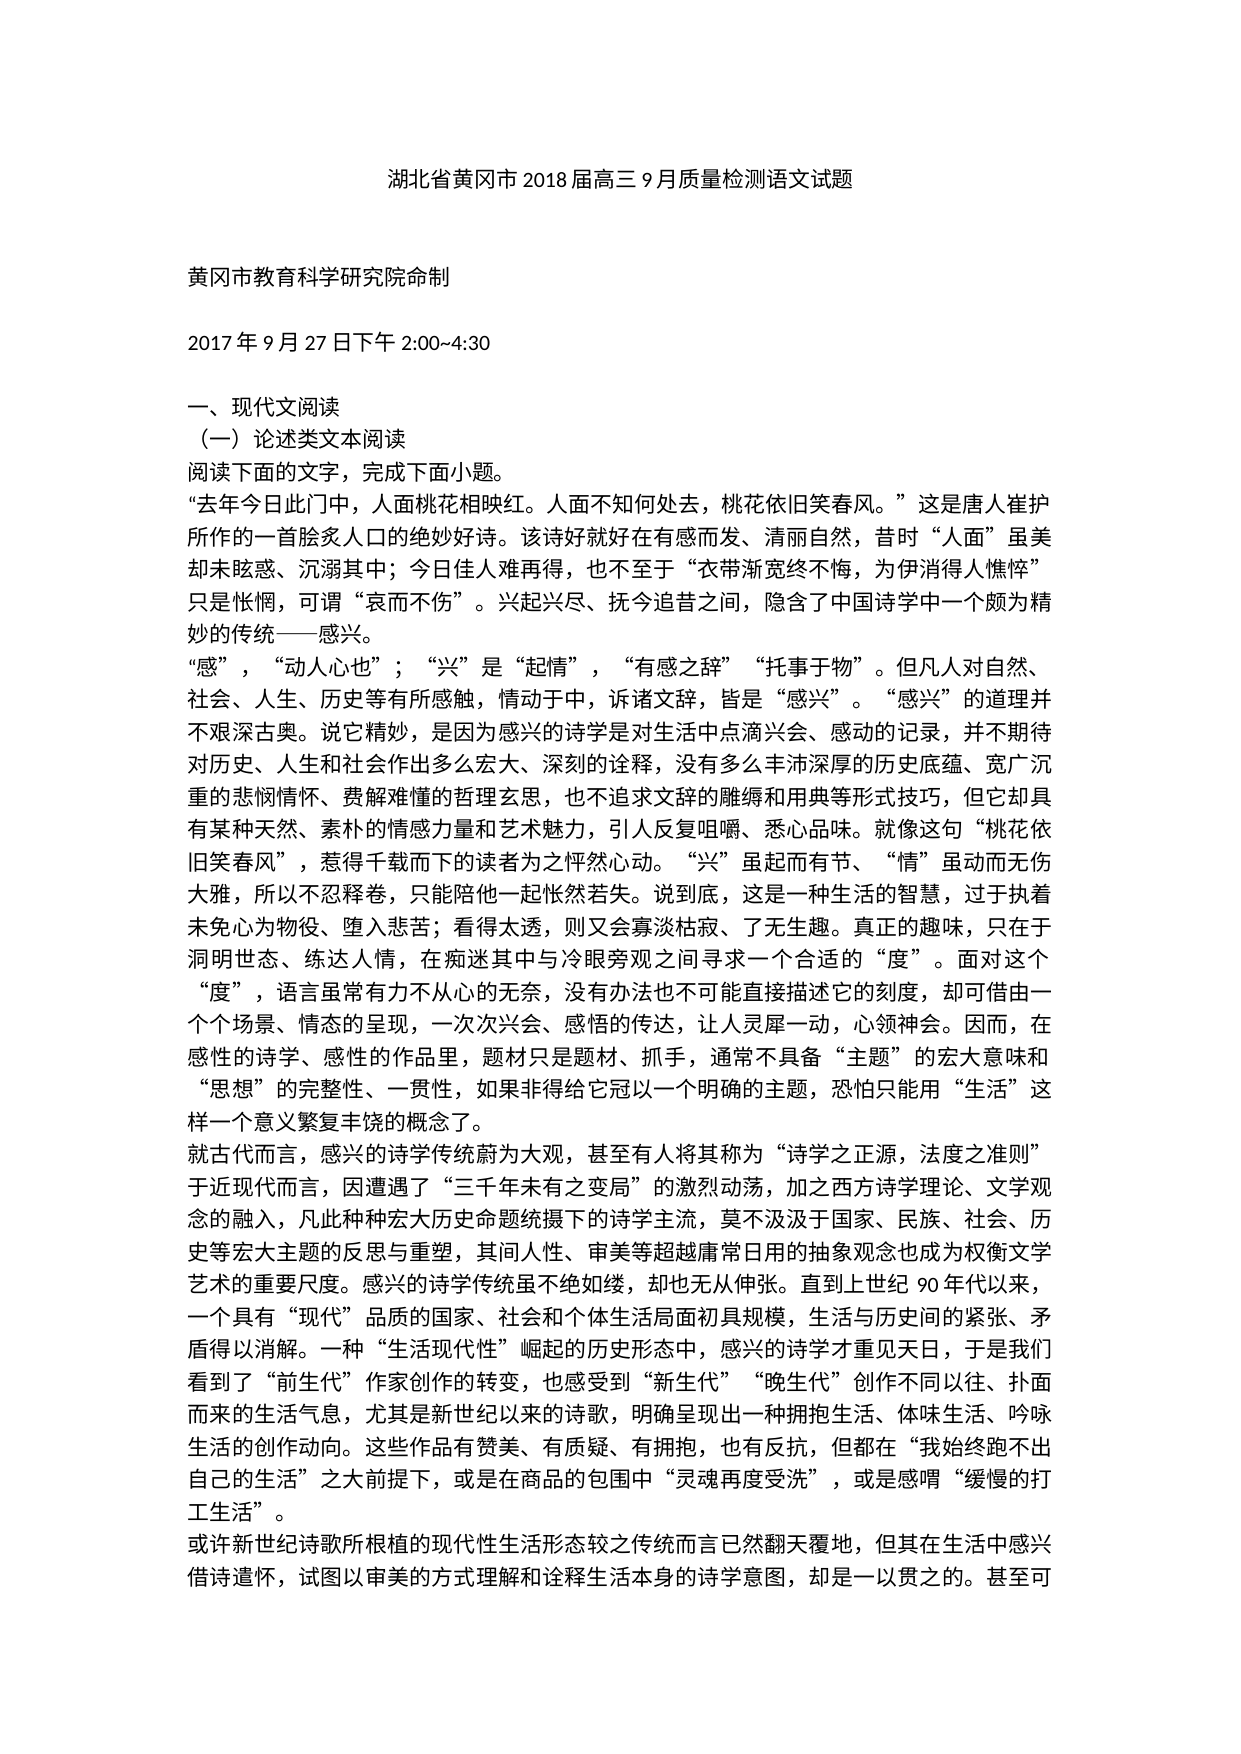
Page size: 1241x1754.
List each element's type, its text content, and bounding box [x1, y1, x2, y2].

text 湖北省黄冈市2018届高三9月质量检测语文试题 [187, 162, 1053, 194]
text （一）论述类文本阅读 [187, 422, 1053, 454]
text 黄冈市教育科学研究院命制 [187, 259, 1053, 292]
text 2017年9月27日下午2:00~4:30 [187, 324, 1053, 357]
text 一、现代文阅读 [187, 389, 1053, 422]
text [187, 1527, 1053, 1592]
text 阅读下面的文字，完成下面小题。 [187, 454, 1053, 487]
text 就古代而言，感兴的诗学传统蔚为大观，甚至有人将其称为“诗学之正源，法度之准则”。于近现代而言，因遭遇了“三千年未有之变局”的激烈动荡，加之西方诗学理论、文学观念的融入，凡此种种宏大历史命题统摄下的诗学主流，莫不汲汲于国家、民族、社会、历史等宏大主题的反思与重塑，其间人性、审美等超越庸常日用的抽象观念也成为权衡文学、艺术的重要尺度。感兴的诗学传统虽不绝如缕，却也无从伸张。直到上世纪90年代以来，一个具有“现代”品质的国家、社会和个体生活局面初具规模，生活与历史间的紧张、矛盾得以消解。一种“生活现代性”崛起的历史形态中，感兴的诗学才重见天日，于是我们看到了“前生代”作家创作的转变，也感受到“新生代”“晚生代”创作不同以往、扑面而来的生活气息，尤其是新世纪以来的诗歌，明确呈现出一种拥抱生活、体味生活、吟咏生活的创作动向。这些作品有赞美、有质疑、有拥抱，也有反抗，但都在“我始终跑不出自己的生活”之大前提下，或是在商品的包围中“灵魂再度受洗”，或是感喟“缓慢的打工生活”。 [187, 1137, 1053, 1527]
text “去年今日此门中，人面桃花相映红。人面不知何处去，桃花依旧笑春风。”这是唐人崔护所作的一首脍炙人口的绝妙好诗。该诗好就好在有感而发、清丽自然，昔时“人面”虽美，却未眩惑、沉溺其中；今日佳人难再得，也不至于“衣带渐宽终不悔，为伊消得人憔悴”，只是怅惘，可谓“哀而不伤”。兴起兴尽、抚今追昔之间，隐含了中国诗学中一个颇为精妙的传统——感兴。 [187, 487, 1053, 649]
text “感”，“动人心也”；“兴”是“起情”，“有感之辞”“托事于物”。但凡人对自然、社会、人生、历史等有所感触，情动于中，诉诸文辞，皆是“感兴”。“感兴”的道理并不艰深古奥。说它精妙，是因为感兴的诗学是对生活中点滴兴会、感动的记录，并不期待对历史、人生和社会作出多么宏大、深刻的诠释，没有多么丰沛深厚的历史底蕴、宽广沉重的悲悯情怀、费解难懂的哲理玄思，也不追求文辞的雕缛和用典等形式技巧，但它却具有某种天然、素朴的情感力量和艺术魅力，引人反复咀嚼、悉心品味。就像这句“桃花依旧笑春风”，惹得千载而下的读者为之怦然心动。“兴”虽起而有节、“情”虽动而无伤大雅，所以不忍释卷，只能陪他一起怅然若失。说到底，这是一种生活的智慧，过于执着，未免心为物役、堕入悲苦；看得太透，则又会寡淡枯寂、了无生趣。真正的趣味，只在于洞明世态、练达人情，在痴迷其中与冷眼旁观之间寻求一个合适的“度”。面对这个“度”，语言虽常有力不从心的无奈，没有办法也不可能直接描述它的刻度，却可借由一个个场景、情态的呈现，一次次兴会、感悟的传达，让人灵犀一动，心领神会。因而，在感性的诗学、感性的作品里，题材只是题材、抓手，通常不具备“主题”的宏大意味和“思想”的完整性、一贯性，如果非得给它冠以一个明确的主题，恐怕只能用“生活”这样一个意义繁复丰饶的概念了。 [187, 649, 1053, 1137]
